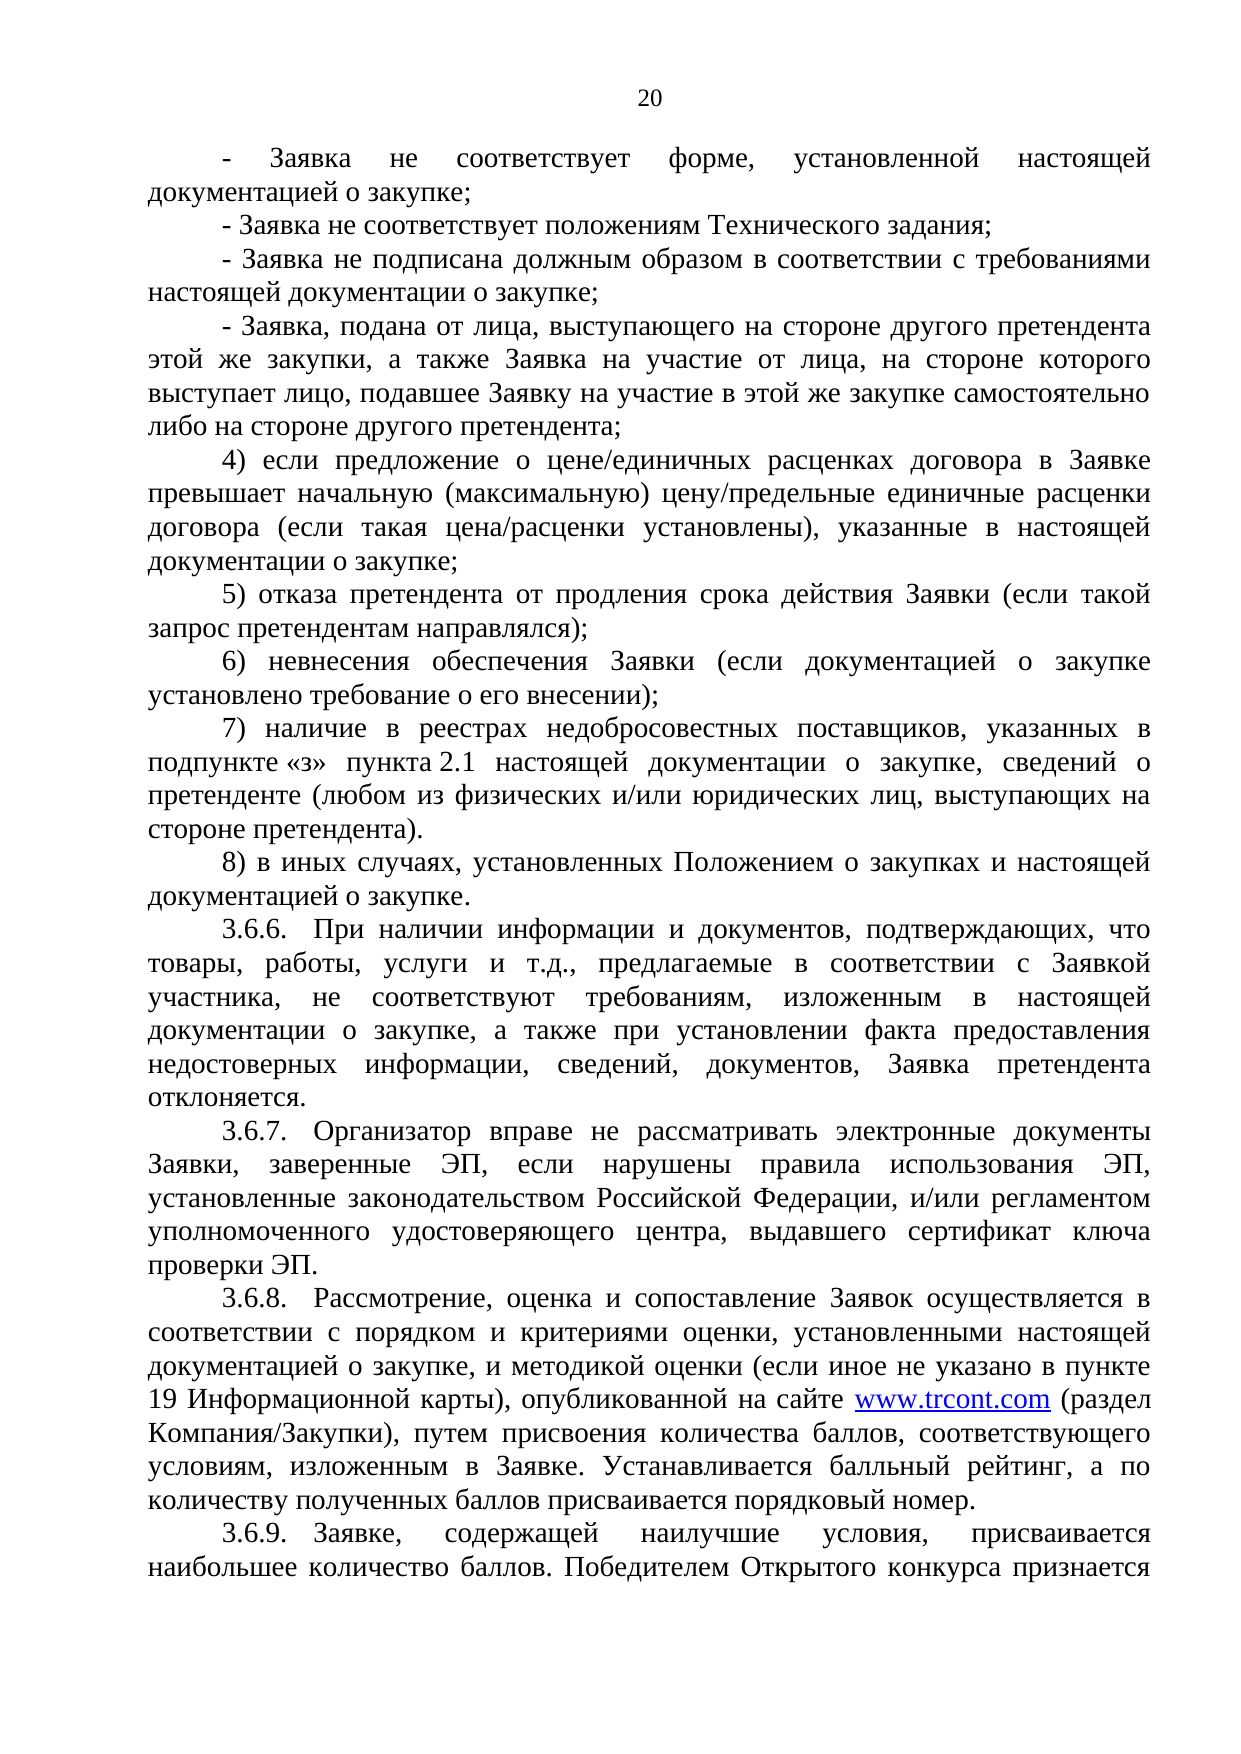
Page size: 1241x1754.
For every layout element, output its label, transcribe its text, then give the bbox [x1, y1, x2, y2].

text - Заявка не соответствует положениям Технического задания; [148, 207, 1152, 241]
list При наличии информации и документов, подтверждающих, что товары, работы, услуги и т.д., предлагаемые в соответствии с Заявкой участника, не соответствуют требованиям, изложенным в настоящей документации о закупке, а также при установлении факта предоставления недостоверных информации, сведений, документов, Заявка претендента отклоняется. [148, 912, 1152, 1113]
text 6) невнесения обеспечения Заявки (если документацией о закупке установлено требование о его внесении); [148, 643, 1152, 710]
text 7) наличие в реестрах недобросовестных поставщиков, указанных в подпункте «з» пункта 2.1 настоящей документации о закупке, сведений о претенденте (любом из физических и/или юридических лиц, выступающих на стороне претендента). [148, 710, 1152, 844]
text - Заявка, подана от лица, выступающего на стороне другого претендента этой же закупки, а также Заявка на участие от лица, на стороне которого выступает лицо, подавшее Заявку на участие в этой же закупке самостоятельно либо на стороне другого претендента; [148, 308, 1152, 442]
text - Заявка не соответствует форме, установленной настоящей документацией о закупке; [148, 140, 1152, 207]
list Организатор вправе не рассматривать электронные документы Заявки, заверенные ЭП, если нарушены правила использования ЭП, установленные законодательством Российской Федерации, и/или регламентом уполномоченного удостоверяющего центра, выдавшего сертификат ключа проверки ЭП. [148, 1113, 1152, 1281]
text 4) если предложение о цене/единичных расценках договора в Заявке превышает начальную (максимальную) цену/предельные единичные расценки договора (если такая цена/расценки установлены), указанные в настоящей документации о закупке; [148, 442, 1152, 576]
text 5) отказа претендента от продления срока действия Заявки (если такой запрос претендентам направлялся); [148, 576, 1152, 643]
text - Заявка не подписана должным образом в соответствии с требованиями настоящей документации о закупке; [148, 241, 1152, 308]
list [148, 1515, 1152, 1582]
text 8) в иных случаях, установленных Положением о закупках и настоящей документацией о закупке. [148, 844, 1152, 912]
list Рассмотрение, оценка и сопоставление Заявок осуществляется в соответствии с порядком и критериями оценки, установленными настоящей документацией о закупке, и методикой оценки (если иное не указано в пункте 19 Информационной карты), опубликованной на сайте www.trcont.com (раздел Компания/Закупки), путем присвоения количества баллов, соответствующего условиям, изложенным в Заявке. Устанавливается балльный рейтинг, а по количеству полученных баллов присваивается порядковый номер. [148, 1281, 1152, 1515]
